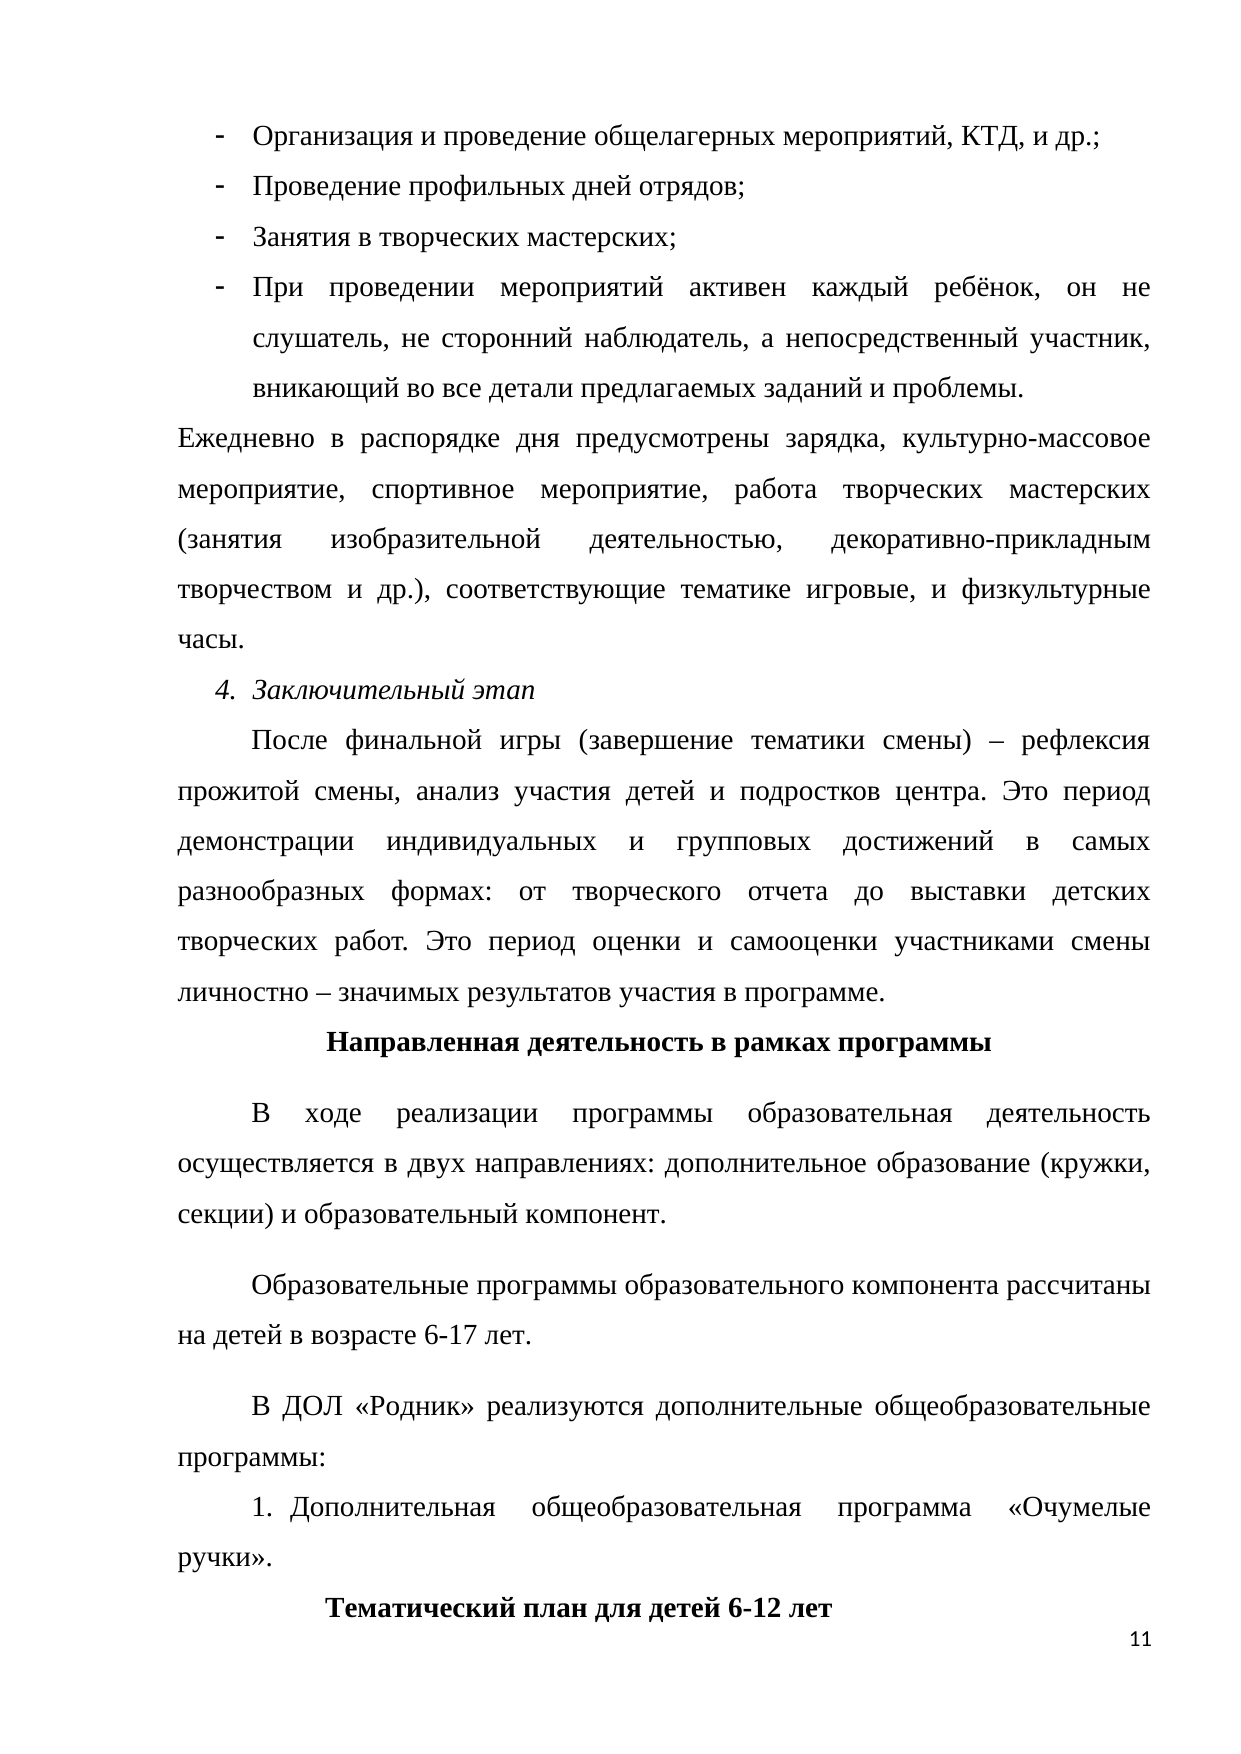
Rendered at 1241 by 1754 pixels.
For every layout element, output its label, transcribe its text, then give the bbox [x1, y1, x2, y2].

text Тематический план для детей 6-12 лет [251, 1590, 1152, 1623]
list Дополнительная общеобразовательная программа «Очумелые ручки». [177, 1489, 1152, 1573]
list Организация и проведение общелагерных мероприятий, КТД, и др.; [215, 118, 1152, 152]
text В ходе реализации программы образовательная деятельность осуществляется в двух направлениях: дополнительное образование (кружки, секции) и образовательный компонент. [177, 1095, 1152, 1229]
list Заключительный этап [215, 672, 1152, 706]
text Образовательные программы образовательного компонента рассчитаны на детей в возрасте 6-17 лет. [177, 1267, 1152, 1351]
list Занятия в творческих мастерских; [215, 219, 1152, 253]
text После финальной игры (завершение тематики смены) – рефлексия прожитой смены, анализ участия детей и подростков центра. Это период демонстрации индивидуальных и групповых достижений в самых разнообразных формах: от творческого отчета до выставки детских творческих работ. Это период оценки и самооценки участниками смены личностно – значимых результатов участия в программе. [177, 722, 1152, 1007]
list При проведении мероприятий активен каждый ребёнок, он не слушатель, не сторонний наблюдатель, а непосредственный участник, вникающий во все детали предлагаемых заданий и проблемы. [215, 269, 1152, 404]
list Направленная деятельность в рамках программы [252, 1024, 1152, 1058]
text В ДОЛ «Родник» реализуются дополнительные общеобразовательные программы: [177, 1388, 1152, 1472]
text Ежедневно в распорядке дня предусмотрены зарядка, культурно-массовое мероприятие, спортивное мероприятие, работа творческих мастерских (занятия изобразительной деятельностью, декоративно-прикладным творчеством и др.), соответствующие тематике игровые, и физкультурные часы. [177, 420, 1152, 655]
list Проведение профильных дней отрядов; [215, 168, 1152, 202]
